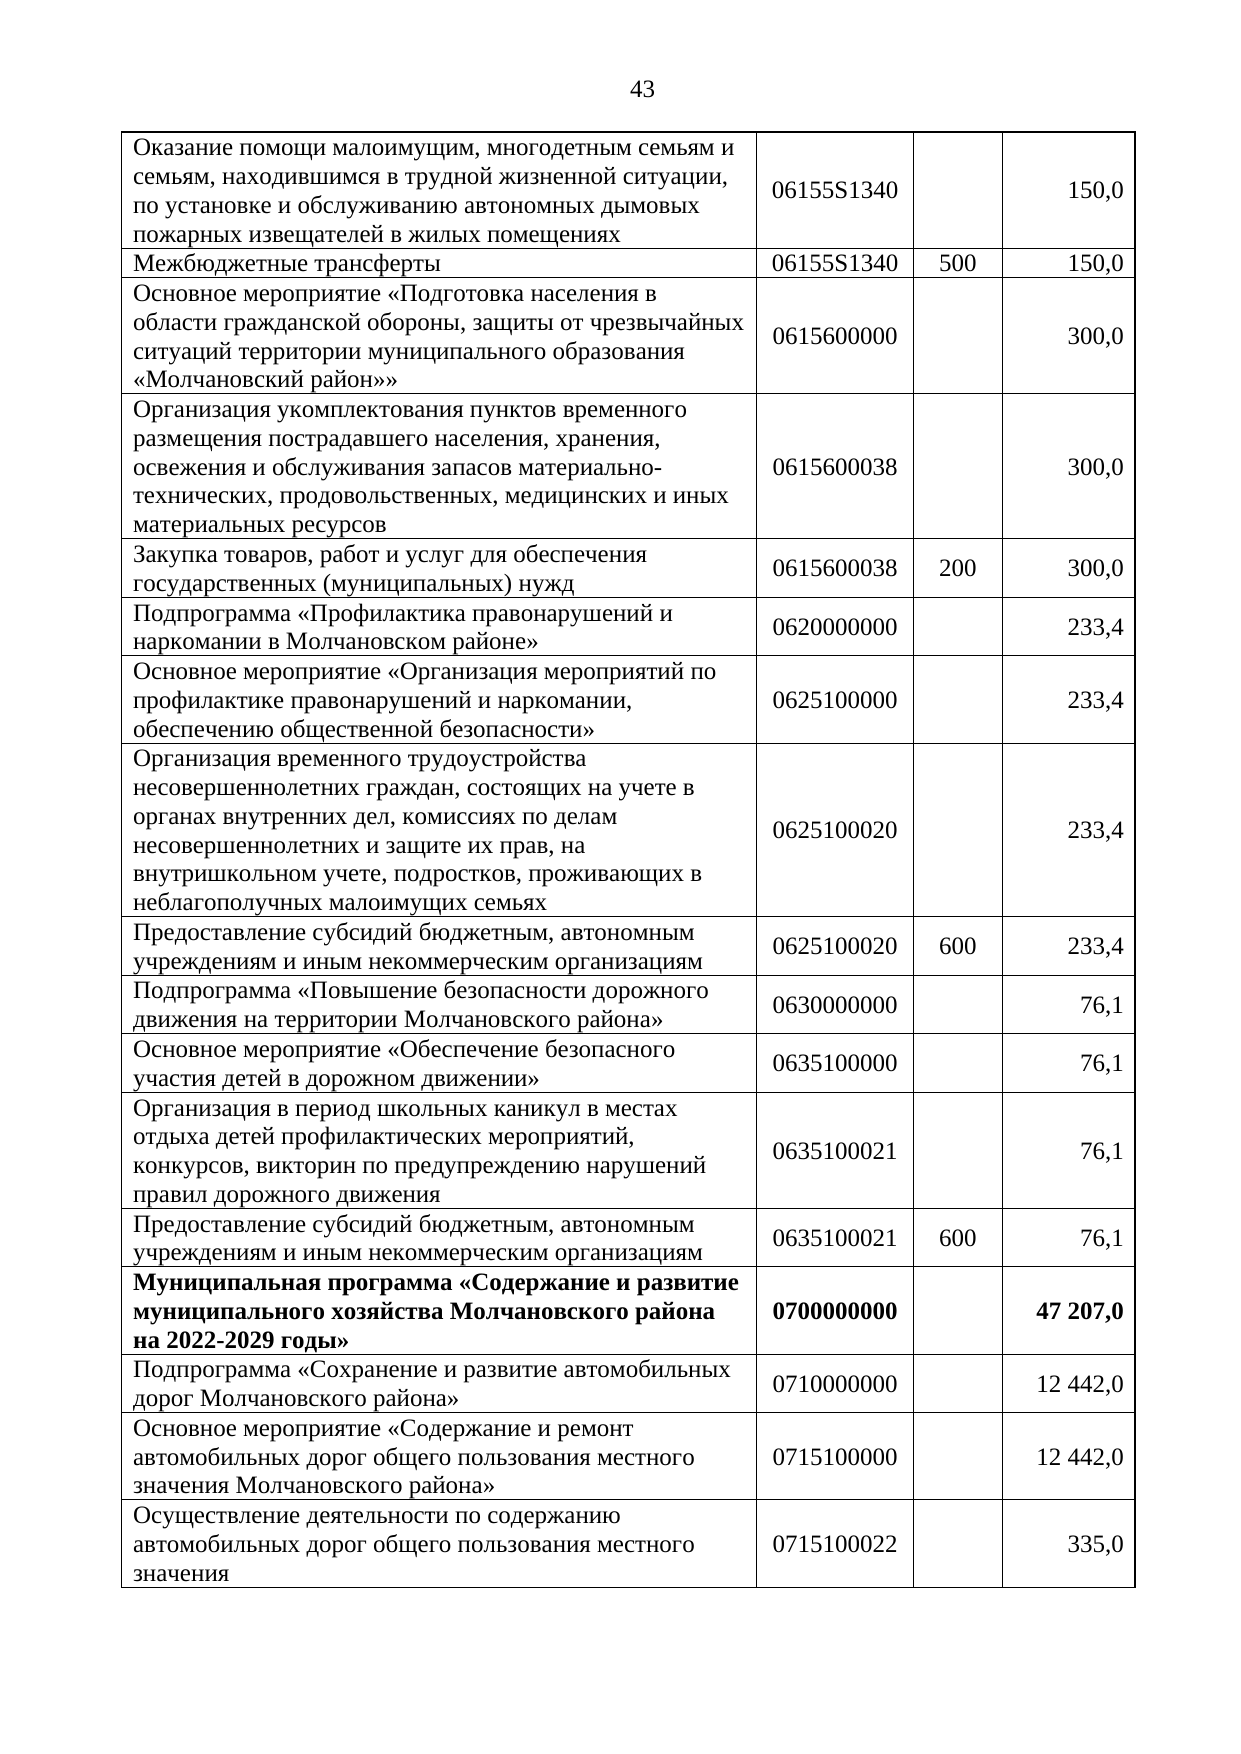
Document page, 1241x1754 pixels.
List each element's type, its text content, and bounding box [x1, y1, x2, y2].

table_cell 300,0 [1003, 278, 1134, 393]
table_cell 0700000000 [757, 1267, 913, 1353]
table_cell 0625100020 [757, 744, 913, 916]
table_cell 600 [914, 1209, 1002, 1266]
table_cell [914, 1413, 1002, 1499]
table_cell [914, 1093, 1002, 1208]
table_cell 233,4 [1003, 656, 1134, 742]
table_cell 0635100021 [757, 1209, 913, 1266]
table_cell Межбюджетные трансферты [122, 249, 756, 277]
table_cell 0715100022 [757, 1500, 913, 1587]
table_cell 200 [914, 539, 1002, 597]
table_cell 12 442,0 [1003, 1413, 1134, 1499]
table_cell 47 207,0 [1003, 1267, 1134, 1353]
table_cell 0620000000 [757, 598, 913, 655]
table_cell Предоставление субсидий бюджетным, автономным учреждениям и иным некоммерческим организациям [122, 917, 756, 974]
table_cell Основное мероприятие «Обеспечение безопасного участия детей в дорожном движении» [122, 1034, 756, 1092]
table_cell 06155S1340 [757, 133, 913, 247]
table_cell [914, 1355, 1002, 1412]
table_cell 0710000000 [757, 1355, 913, 1412]
table_cell 150,0 [1003, 249, 1134, 277]
table_cell [914, 1267, 1002, 1353]
table_cell 0630000000 [757, 976, 913, 1033]
table_cell 0625100000 [757, 656, 913, 742]
table_cell Муниципальная программа «Содержание и развитие муниципального хозяйства Молчановского района на 2022-2029 годы» [122, 1267, 756, 1353]
table_cell 0615600000 [757, 278, 913, 393]
table_cell 76,1 [1003, 1093, 1134, 1208]
table_cell 300,0 [1003, 539, 1134, 597]
table_cell 233,4 [1003, 917, 1134, 974]
table_cell [914, 1034, 1002, 1092]
table_cell 06155S1340 [757, 249, 913, 277]
table_cell [914, 1500, 1002, 1587]
table_cell 300,0 [1003, 394, 1134, 538]
table_cell 0625100020 [757, 917, 913, 974]
table_cell [914, 278, 1002, 393]
table_cell 233,4 [1003, 598, 1134, 655]
table_cell [914, 656, 1002, 742]
table_cell 12 442,0 [1003, 1355, 1134, 1412]
table_cell Подпрограмма «Профилактика правонарушений и наркомании в Молчановском районе» [122, 598, 756, 655]
table_cell Закупка товаров, работ и услуг для обеспечения государственных (муниципальных) нужд [122, 539, 756, 597]
table_cell 500 [914, 249, 1002, 277]
table_cell Основное мероприятие «Содержание и ремонт автомобильных дорог общего пользования местного значения Молчановского района» [122, 1413, 756, 1499]
table_cell Основное мероприятие «Подготовка населения в области гражданской обороны, защиты от чрезвычайных ситуаций территории муниципального образования «Молчановский район»» [122, 278, 756, 393]
table_cell 0635100021 [757, 1093, 913, 1208]
table_cell 0715100000 [757, 1413, 913, 1499]
table_cell Подпрограмма «Повышение безопасности дорожного движения на территории Молчановского района» [122, 976, 756, 1033]
table_cell Организация укомплектования пунктов временного размещения пострадавшего населения, хранения, освежения и обслуживания запасов материально-технических, продовольственных, медицинских и иных материальных ресурсов [122, 394, 756, 538]
table_cell 76,1 [1003, 976, 1134, 1033]
table_cell Подпрограмма «Сохранение и развитие автомобильных дорог Молчановского района» [122, 1355, 756, 1412]
table_cell 76,1 [1003, 1034, 1134, 1092]
table_cell Организация в период школьных каникул в местах отдыха детей профилактических мероприятий, конкурсов, викторин по предупреждению нарушений правил дорожного движения [122, 1093, 756, 1208]
table_cell 335,0 [1003, 1500, 1134, 1587]
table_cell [122, 133, 756, 247]
table_cell 0615600038 [757, 394, 913, 538]
table_cell [914, 394, 1002, 538]
table_cell Организация временного трудоустройства несовершеннолетних граждан, состоящих на учете в органах внутренних дел, комиссиях по делам несовершеннолетних и защите их прав, на внутришкольном учете, подростков, проживающих в неблагополучных малоимущих семьях [122, 744, 756, 916]
table_cell [914, 598, 1002, 655]
table_cell [914, 976, 1002, 1033]
table_cell 0635100000 [757, 1034, 913, 1092]
table_cell Осуществление деятельности по содержанию автомобильных дорог общего пользования местного значения [122, 1500, 756, 1587]
table_cell 0615600038 [757, 539, 913, 597]
table_cell 233,4 [1003, 744, 1134, 916]
table_cell 76,1 [1003, 1209, 1134, 1266]
table_cell [914, 744, 1002, 916]
table_cell [914, 133, 1002, 247]
table_cell Предоставление субсидий бюджетным, автономным учреждениям и иным некоммерческим организациям [122, 1209, 756, 1266]
table_cell 600 [914, 917, 1002, 974]
table_cell 150,0 [1003, 133, 1134, 247]
table_cell Основное мероприятие «Организация мероприятий по профилактике правонарушений и наркомании, обеспечению общественной безопасности» [122, 656, 756, 742]
